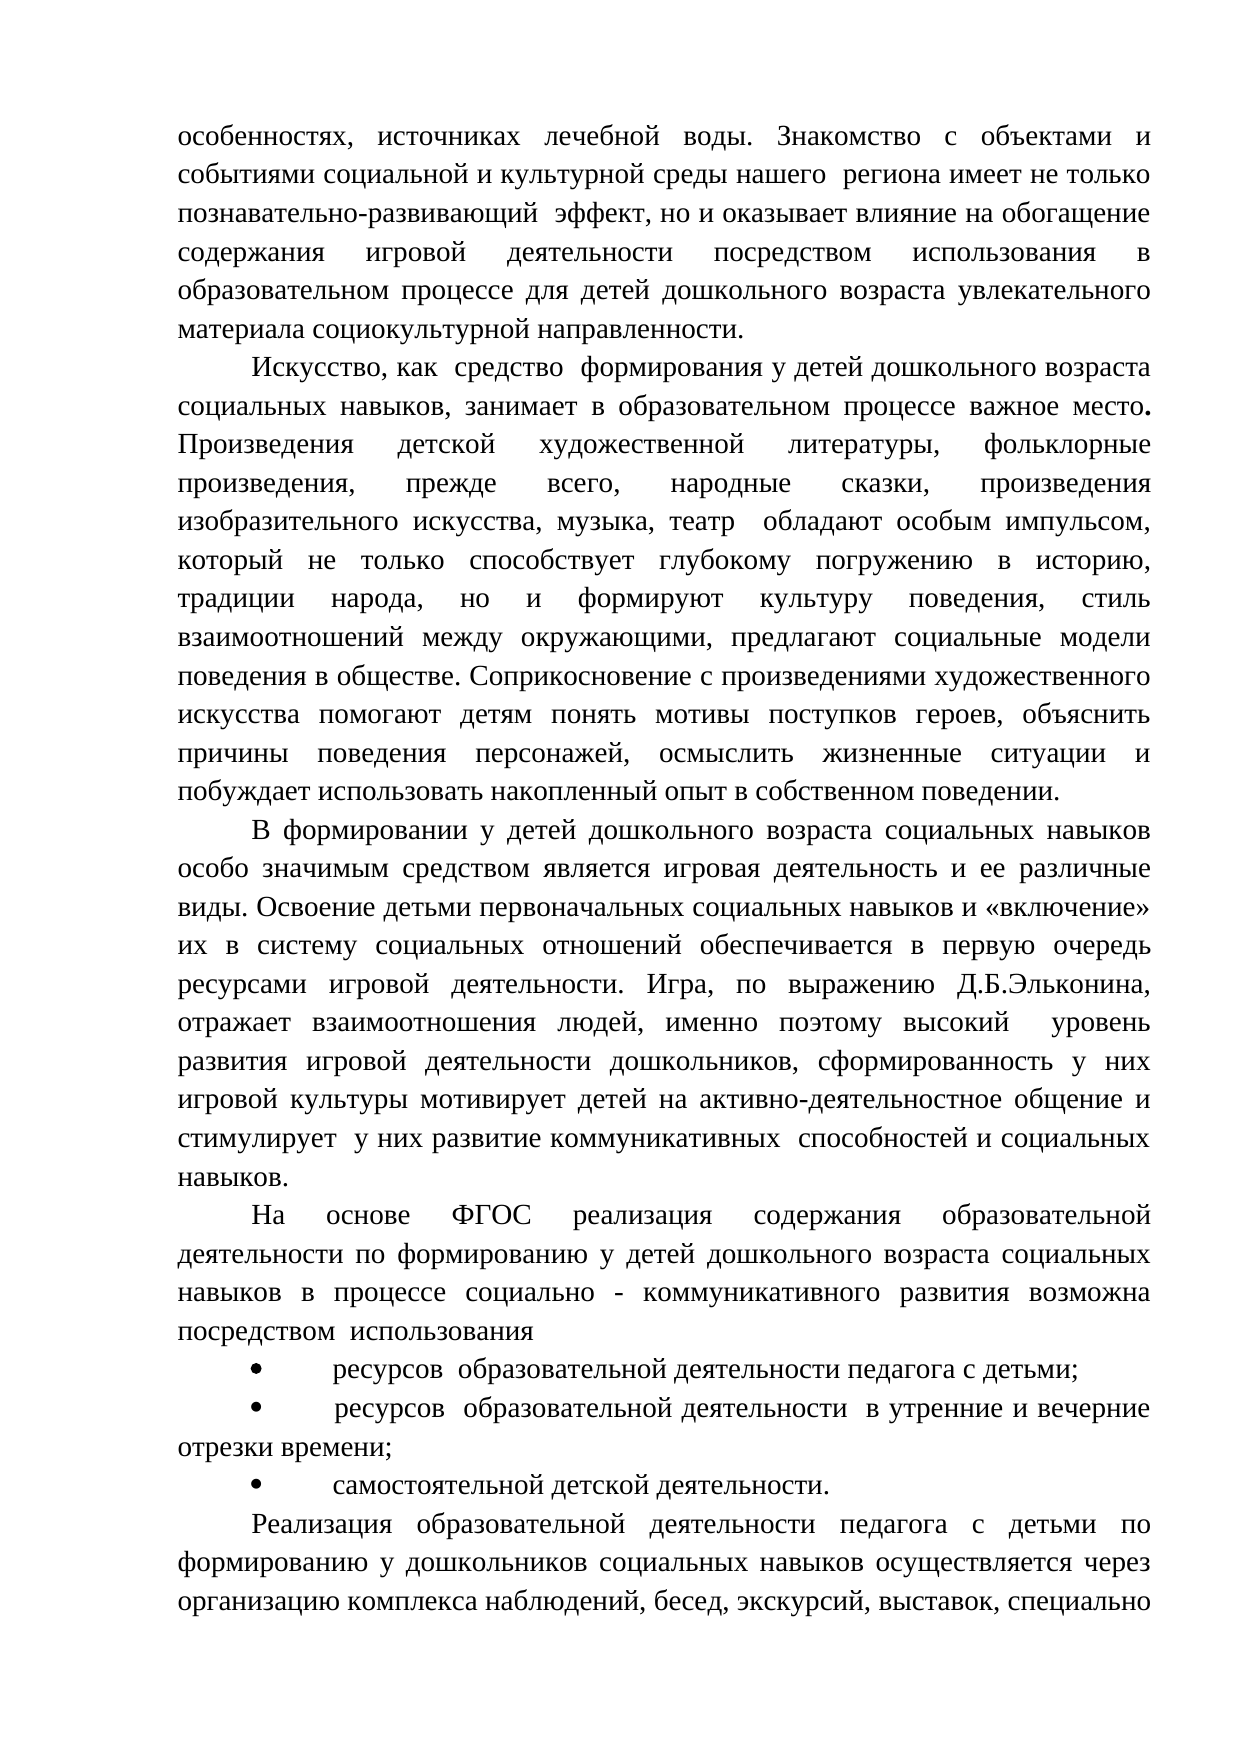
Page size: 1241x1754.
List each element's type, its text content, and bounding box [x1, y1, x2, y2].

list самостоятельной детской деятельности. [177, 1467, 1152, 1501]
text Искусство, как средство формирования у детей дошкольного возраста социальных навыков, занимает в образовательном процессе важное место. Произведения детской художественной литературы, фольклорные произведения, прежде всего, народные сказки, произведения изобразительного искусства, музыка, театр обладают особым импульсом, который не только способствует глубокому погружению в историю, традиции народа, но и формируют культуру поведения, стиль взаимоотношений между окружающими, предлагают социальные модели поведения в обществе. Соприкосновение с произведениями художественного искусства помогают детям понять мотивы поступков героев, объяснить причины поведения персонажей, осмыслить жизненные ситуации и побуждает использовать накопленный опыт в собственном поведении. [177, 349, 1152, 807]
list ресурсов образовательной деятельности в утренние и вечерние отрезки времени; [177, 1390, 1152, 1462]
text На основе ФГОС реализация содержания образовательной деятельности по формированию у детей дошкольного возраста социальных навыков в процессе социально - коммуникативного развития возможна посредством использования [177, 1197, 1152, 1346]
text В формировании у детей дошкольного возраста социальных навыков особо значимым средством является игровая деятельность и ее различные виды. Освоение детьми первоначальных социальных навыков и «включение» их в систему социальных отношений обеспечивается в первую очередь ресурсами игровой деятельности. Игра, по выражению Д.Б.Эльконина, отражает взаимоотношения людей, именно поэтому высокий уровень развития игровой деятельности дошкольников, сформированность у них игровой культуры мотивирует детей на активно-деятельностное общение и стимулирует у них развитие коммуникативных способностей и социальных навыков. [177, 812, 1152, 1192]
list ресурсов образовательной деятельности педагога с детьми; [177, 1351, 1152, 1385]
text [177, 118, 1152, 344]
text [177, 1506, 1152, 1617]
